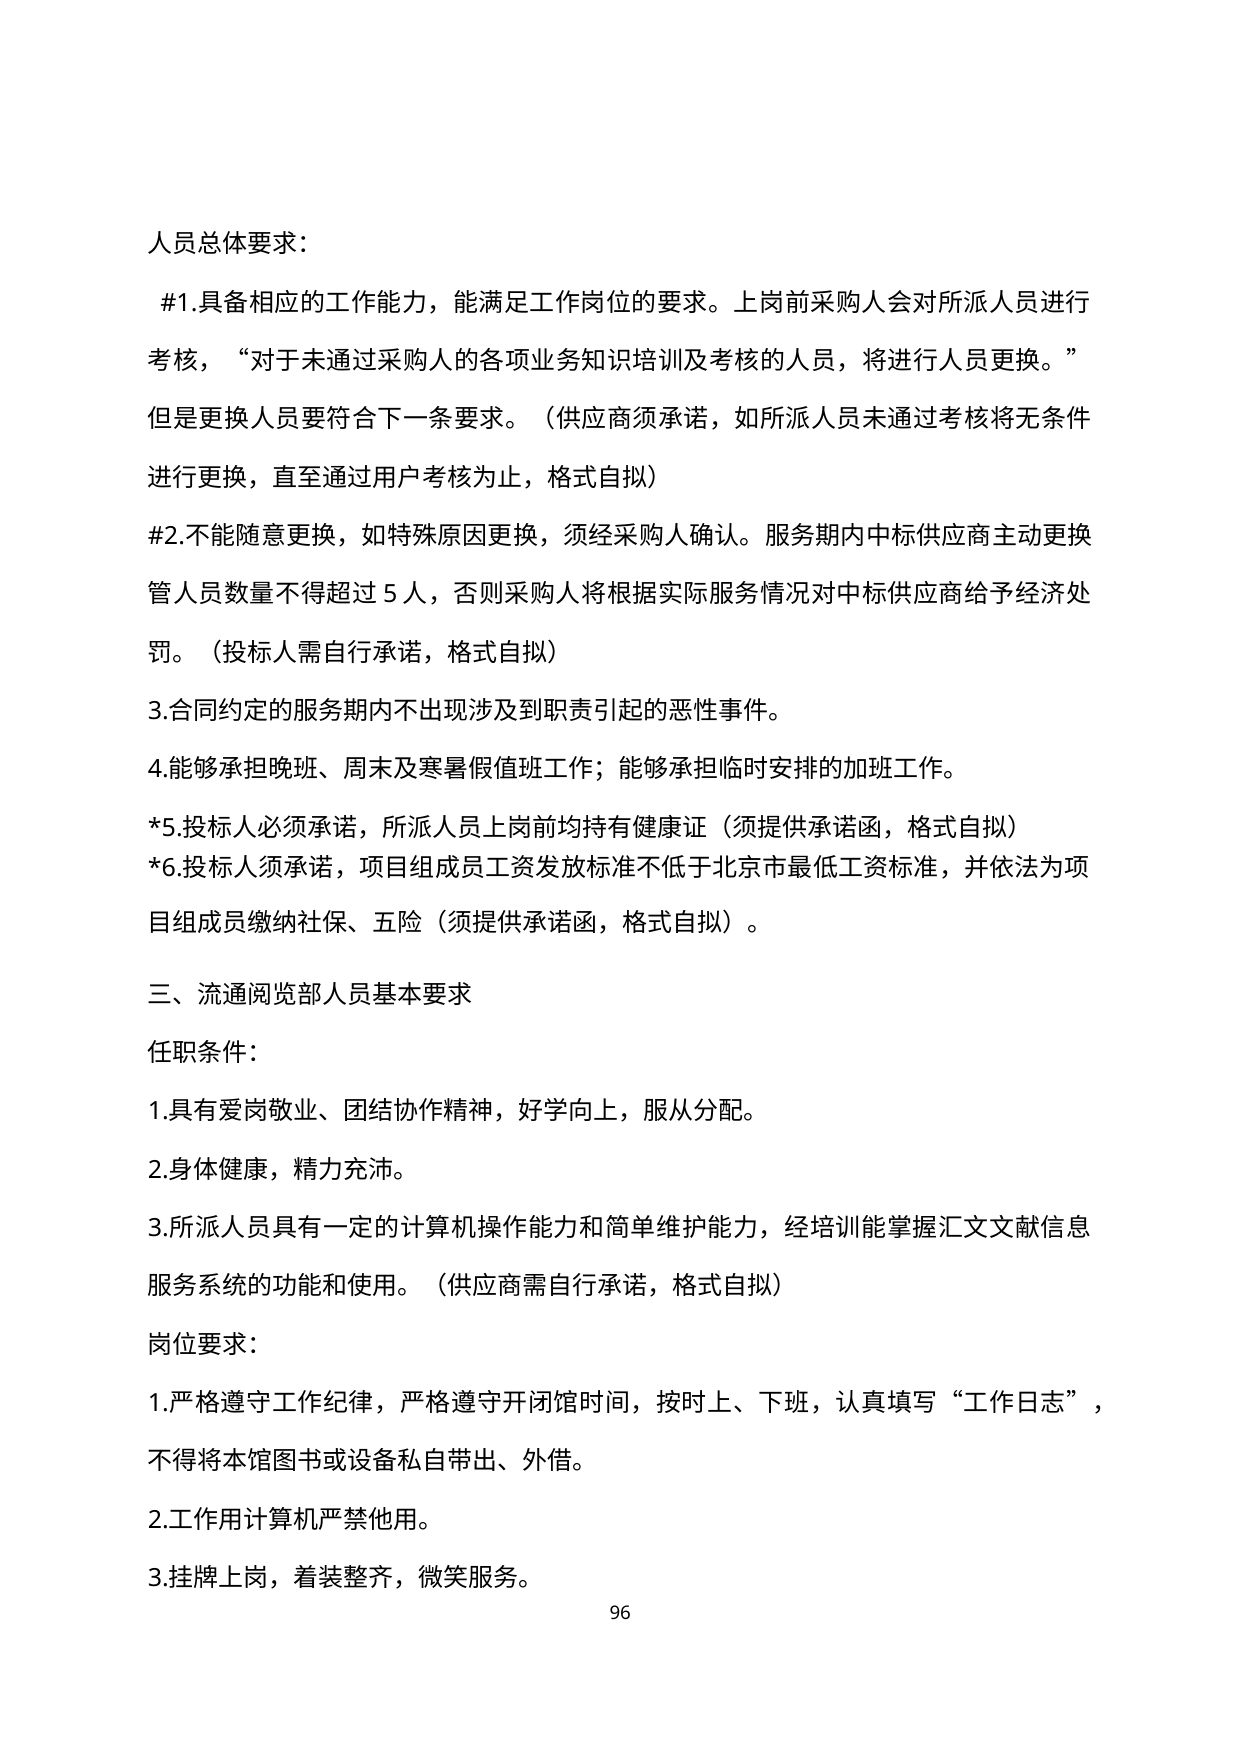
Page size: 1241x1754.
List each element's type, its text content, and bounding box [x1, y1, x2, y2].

text #1.具备相应的工作能力，能满足工作岗位的要求。上岗前采购人会对所派人员进行考核，“对于未通过采购人的各项业务知识培训及考核的人员，将进行人员更换。”但是更换人员要符合下一条要求。（供应商须承诺，如所派人员未通过考核将无条件进行更换，直至通过用户考核为止，格式自拟） #2.不能随意更换，如特殊原因更换，须经采购人确认。服务期内中标供应商主动更换管人员数量不得超过5人，否则采购人将根据实际服务情况对中标供应商给予经济处罚。（投标人需自行承诺，格式自拟） [148, 264, 1092, 673]
text 人员总体要求： [148, 206, 1092, 264]
text *5.投标人必须承诺，所派人员上岗前均持有健康证（须提供承诺函，格式自拟） [148, 789, 1092, 848]
text 3.挂牌上岗，着装整齐，微笑服务。 [148, 1540, 1092, 1598]
text 1.具有爱岗敬业、团结协作精神，好学向上，服从分配。 [148, 1073, 1092, 1131]
text 岗位要求： [148, 1306, 1092, 1365]
text 1.严格遵守工作纪律，严格遵守开闭馆时间，按时上、下班，认真填写“工作日志”，不得将本馆图书或设备私自带出、外借。 [148, 1365, 1092, 1481]
text 2.工作用计算机严禁他用。 [148, 1481, 1092, 1540]
text 任职条件： [148, 1015, 1092, 1073]
text 3.合同约定的服务期内不出现涉及到职责引起的恶性事件。 [148, 673, 1092, 731]
text 2.身体健康，精力充沛。 [148, 1131, 1092, 1190]
text 4.能够承担晚班、周末及寒暑假值班工作；能够承担临时安排的加班工作。 [148, 731, 1092, 789]
text 三、流通阅览部人员基本要求 [148, 956, 1092, 1015]
text 3.所派人员具有一定的计算机操作能力和简单维护能力，经培训能掌握汇文文献信息服务系统的功能和使用。（供应商需自行承诺，格式自拟） [148, 1190, 1092, 1306]
text *6.投标人须承诺，项目组成员工资发放标准不低于北京市最低工资标准，并依法为项目组成员缴纳社保、五险（须提供承诺函，格式自拟）。 [148, 848, 1092, 938]
